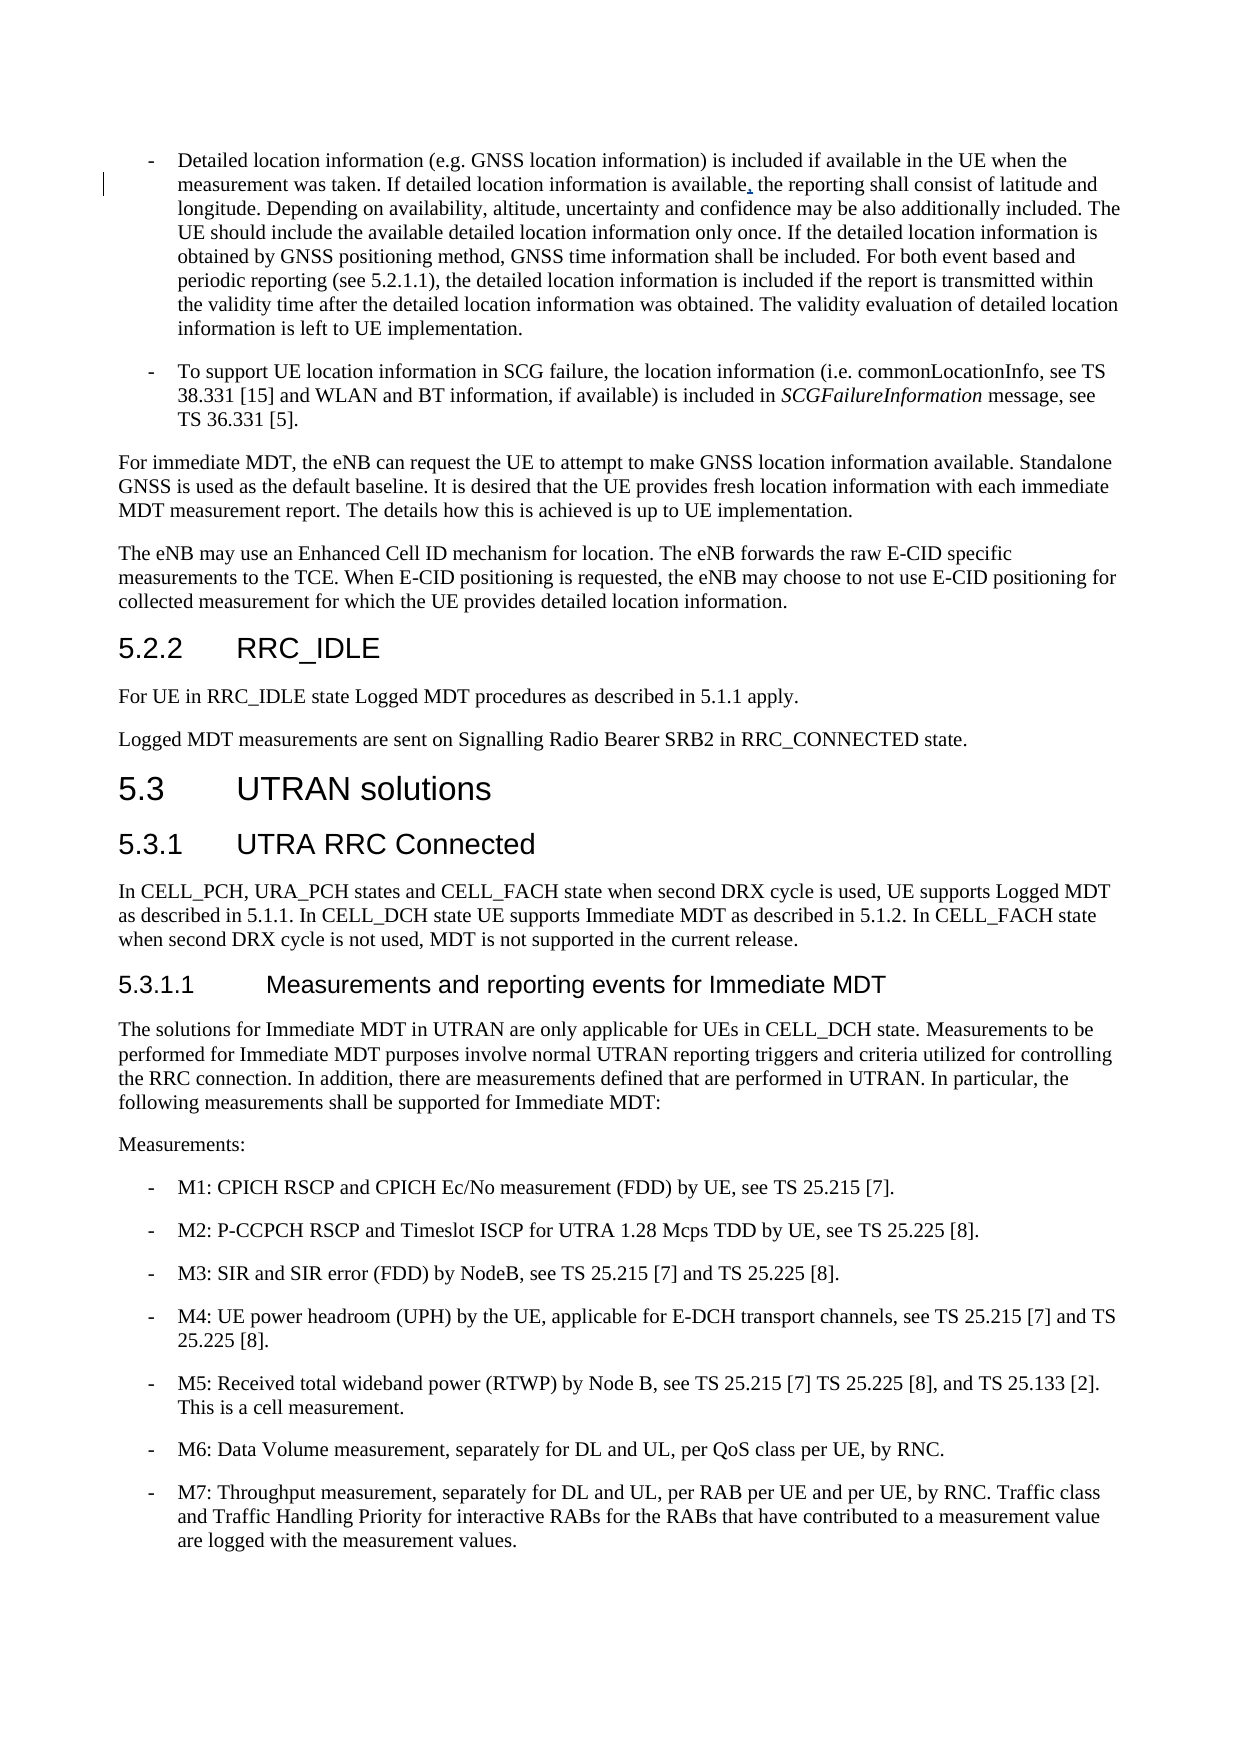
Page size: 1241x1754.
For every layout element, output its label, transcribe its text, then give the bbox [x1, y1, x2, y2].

text For immediate MDT, the eNB can request the UE to attempt to make GNSS location information available. Standalone GNSS is used as the default baseline. It is desired that the UE provides fresh location information with each immediate MDT measurement report. The details how this is achieved is up to UE implementation. [118, 450, 1122, 522]
text - M3: SIR and SIR error (FDD) by NodeB, see TS 25.215 [7] and TS 25.225 [8]. [148, 1261, 1122, 1285]
text - To support UE location information in SCG failure, the location information (i.e. commonLocationInfo, see TS 38.331 [15] and WLAN and BT information, if available) is included in SCGFailureInformation message, see TS 36.331 [5]. [148, 359, 1122, 431]
text - M4: UE power headroom (UPH) by the UE, applicable for E-DCH transport channels, see TS 25.215 [7] and TS 25.225 [8]. [148, 1304, 1122, 1352]
text - M2: P-CCPCH RSCP and Timeslot ISCP for UTRA 1.28 Mcps TDD by UE, see TS 25.225 [8]. [148, 1218, 1122, 1242]
text - M6: Data Volume measurement, separately for DL and UL, per QoS class per UE, by RNC. [148, 1437, 1122, 1461]
text For UE in RRC_IDLE state Logged MDT procedures as described in 5.1.1 apply. [118, 684, 1122, 708]
text - M1: CPICH RSCP and CPICH Ec/No measurement (FDD) by UE, see TS 25.215 [7]. [148, 1175, 1122, 1199]
text - M5: Received total wideband power (RTWP) by Node B, see TS 25.215 [7] TS 25.225 [8], and TS 25.133 [2]. This is a cell measurement. [148, 1371, 1122, 1419]
text - M7: Throughput measurement, separately for DL and UL, per RAB per UE and per UE, by RNC. Traffic class and Traffic Handling Priority for interactive RABs for the RABs that have contributed to a measurement value are logged with the measurement values. [148, 1480, 1122, 1552]
text - Detailed location information (e.g. GNSS location information) is included if available in the UE when the measurement was taken. If detailed location information is available the reporting shall consist of latitude and longitude. Depending on availability, altitude, uncertainty and confidence may be also additionally included. The UE should include the available detailed location information only once. If the detailed location information is obtained by GNSS positioning method, GNSS time information shall be included. For both event based and periodic reporting (see 5.2.1.1), the detailed location information is included if the report is transmitted within the validity time after the detailed location information was obtained. The validity evaluation of detailed location information is left to UE implementation. [148, 147, 1122, 340]
text Logged MDT measurements are sent on Signalling Radio Bearer SRB2 in RRC_CONNECTED state. [118, 727, 1122, 751]
subtitle 5.3 UTRAN solutions [118, 769, 1122, 808]
text The eNB may use an Enhanced Cell ID mechanism for location. The eNB forwards the raw E-CID specific measurements to the TCE. When E-CID positioning is requested, the eNB may choose to not use E-CID positioning for collected measurement for which the UE provides detailed location information. [118, 541, 1122, 613]
text The solutions for Immediate MDT in UTRAN are only applicable for UEs in CELL_DCH state. Measurements to be performed for Immediate MDT purposes involve normal UTRAN reporting triggers and criteria utilized for controlling the RRC connection. In addition, there are measurements defined that are performed in UTRAN. In particular, the following measurements shall be supported for Immediate MDT: [118, 1017, 1122, 1114]
text Measurements: [118, 1132, 1122, 1156]
subtitle 5.2.2 RRC_IDLE [118, 632, 1122, 665]
subtitle 5.3.1.1 Measurements and reporting events for Immediate MDT [118, 970, 1122, 999]
subtitle 5.3.1 UTRA RRC Connected [118, 827, 1122, 860]
text In CELL_PCH, URA_PCH states and CELL_FACH state when second DRX cycle is used, UE supports Logged MDT as described in 5.1.1. In CELL_DCH state UE supports Immediate MDT as described in 5.1.2. In CELL_FACH state when second DRX cycle is not used, MDT is not supported in the current release. [118, 879, 1122, 951]
